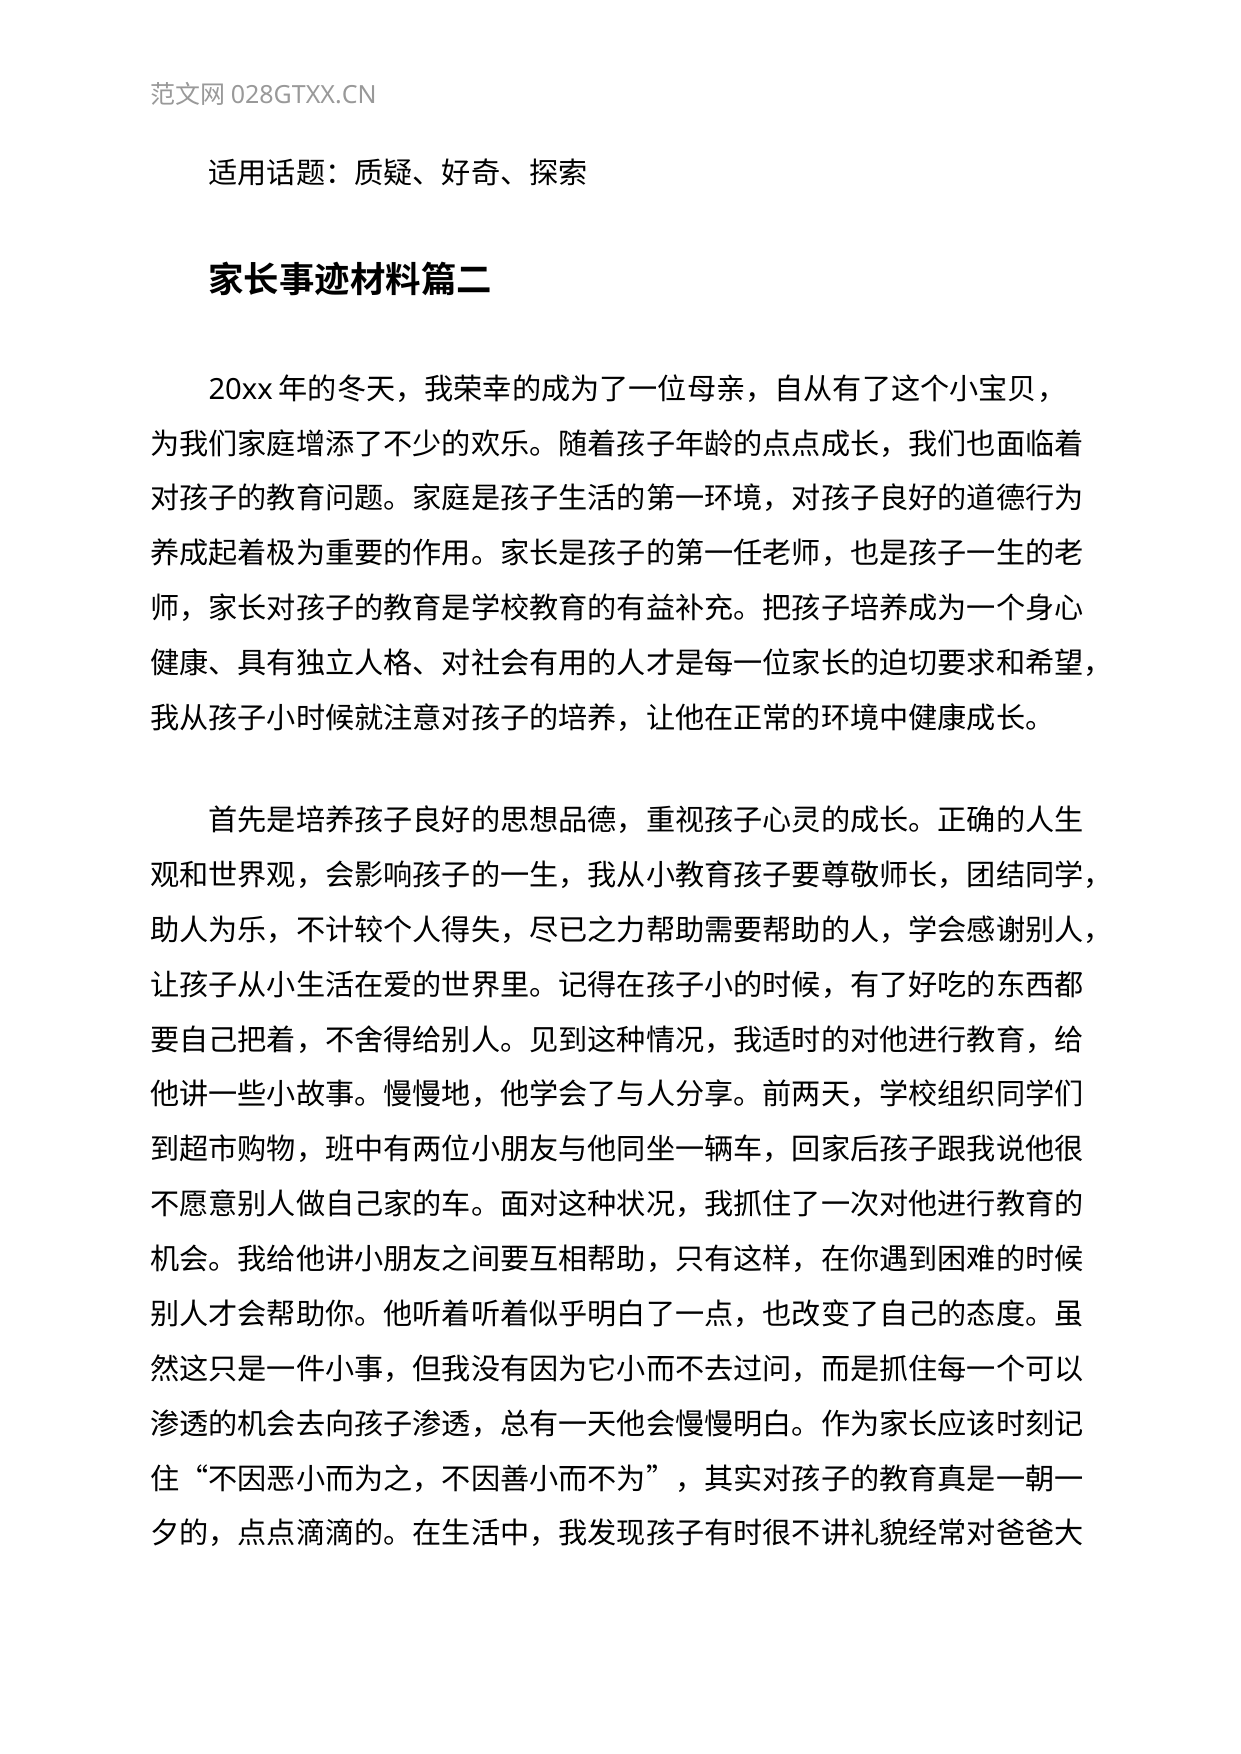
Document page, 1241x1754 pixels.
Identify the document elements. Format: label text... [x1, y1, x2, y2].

text 20xx年的冬天，我荣幸的成为了一位母亲，自从有了这个小宝贝，为我们家庭增添了不少的欢乐。随着孩子年龄的点点成长，我们也面临着对孩子的教育问题。家庭是孩子生活的第一环境，对孩子良好的道德行为养成起着极为重要的作用。家长是孩子的第一任老师，也是孩子一生的老师，家长对孩子的教育是学校教育的有益补充。把孩子培养成为一个身心健康、具有独立人格、对社会有用的人才是每一位家长的迫切要求和希望，我从孩子小时候就注意对孩子的培养，让他在正常的环境中健康成长。 [150, 365, 1090, 737]
text 家长事迹材料篇二 [150, 252, 1090, 303]
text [150, 796, 1090, 1552]
text 适用话题：质疑、好奇、探索 [150, 150, 1090, 192]
